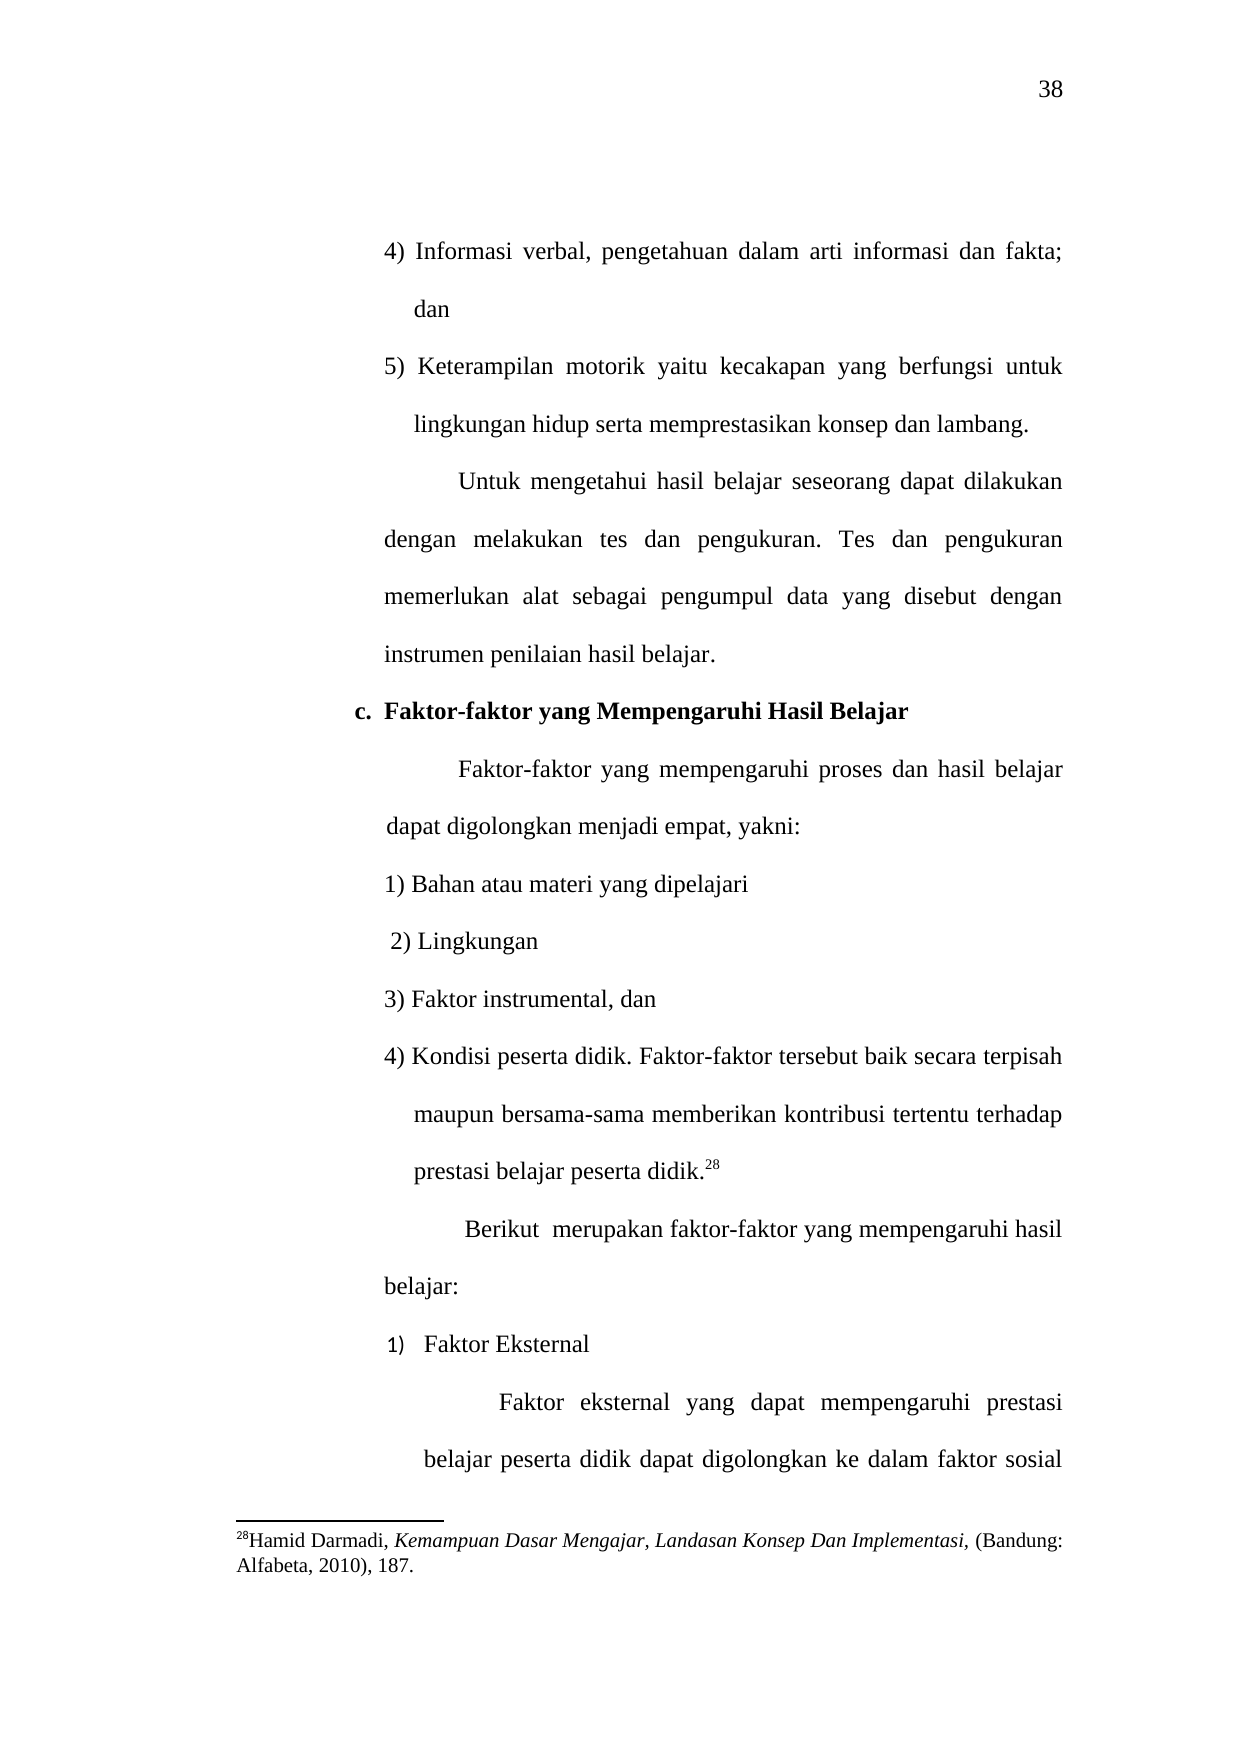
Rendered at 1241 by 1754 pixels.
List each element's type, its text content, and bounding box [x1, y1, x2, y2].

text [424, 1387, 1063, 1473]
list Faktor-faktor yang mempengaruhi proses dan hasil belajar dapat digolongkan menjadi empat, yakni: [386, 754, 1063, 840]
list 1) Bahan atau materi yang dipelajari [384, 869, 1063, 897]
list 4) Informasi verbal, pengetahuan dalam arti informasi dan fakta; dan [384, 236, 1063, 322]
list 2) Lingkungan [384, 926, 1063, 955]
list 3) Faktor instrumental, dan [384, 984, 1063, 1012]
list Untuk mengetahui hasil belajar seseorang dapat dilakukan dengan melakukan tes dan pengukuran. Tes dan pengukuran memerlukan alat sebagai pengumpul data yang disebut dengan instrumen penilaian hasil belajar. [384, 466, 1063, 667]
list 4) Kondisi peserta didik. Faktor-faktor tersebut baik secara terpisah maupun bersama-sama memberikan kontribusi tertentu terhadap prestasi belajar peserta didik. [384, 1041, 1063, 1185]
list Berikut merupakan faktor-faktor yang mempengaruhi hasil belajar: [384, 1214, 1063, 1300]
list Faktor-faktor yang Mempengaruhi Hasil Belajar [354, 696, 1063, 725]
list Faktor Eksternal [386, 1329, 1063, 1358]
list 5) Keterampilan motorik yaitu kecakapan yang berfungsi untuk lingkungan hidup serta memprestasikan konsep dan lambang. [384, 351, 1063, 437]
